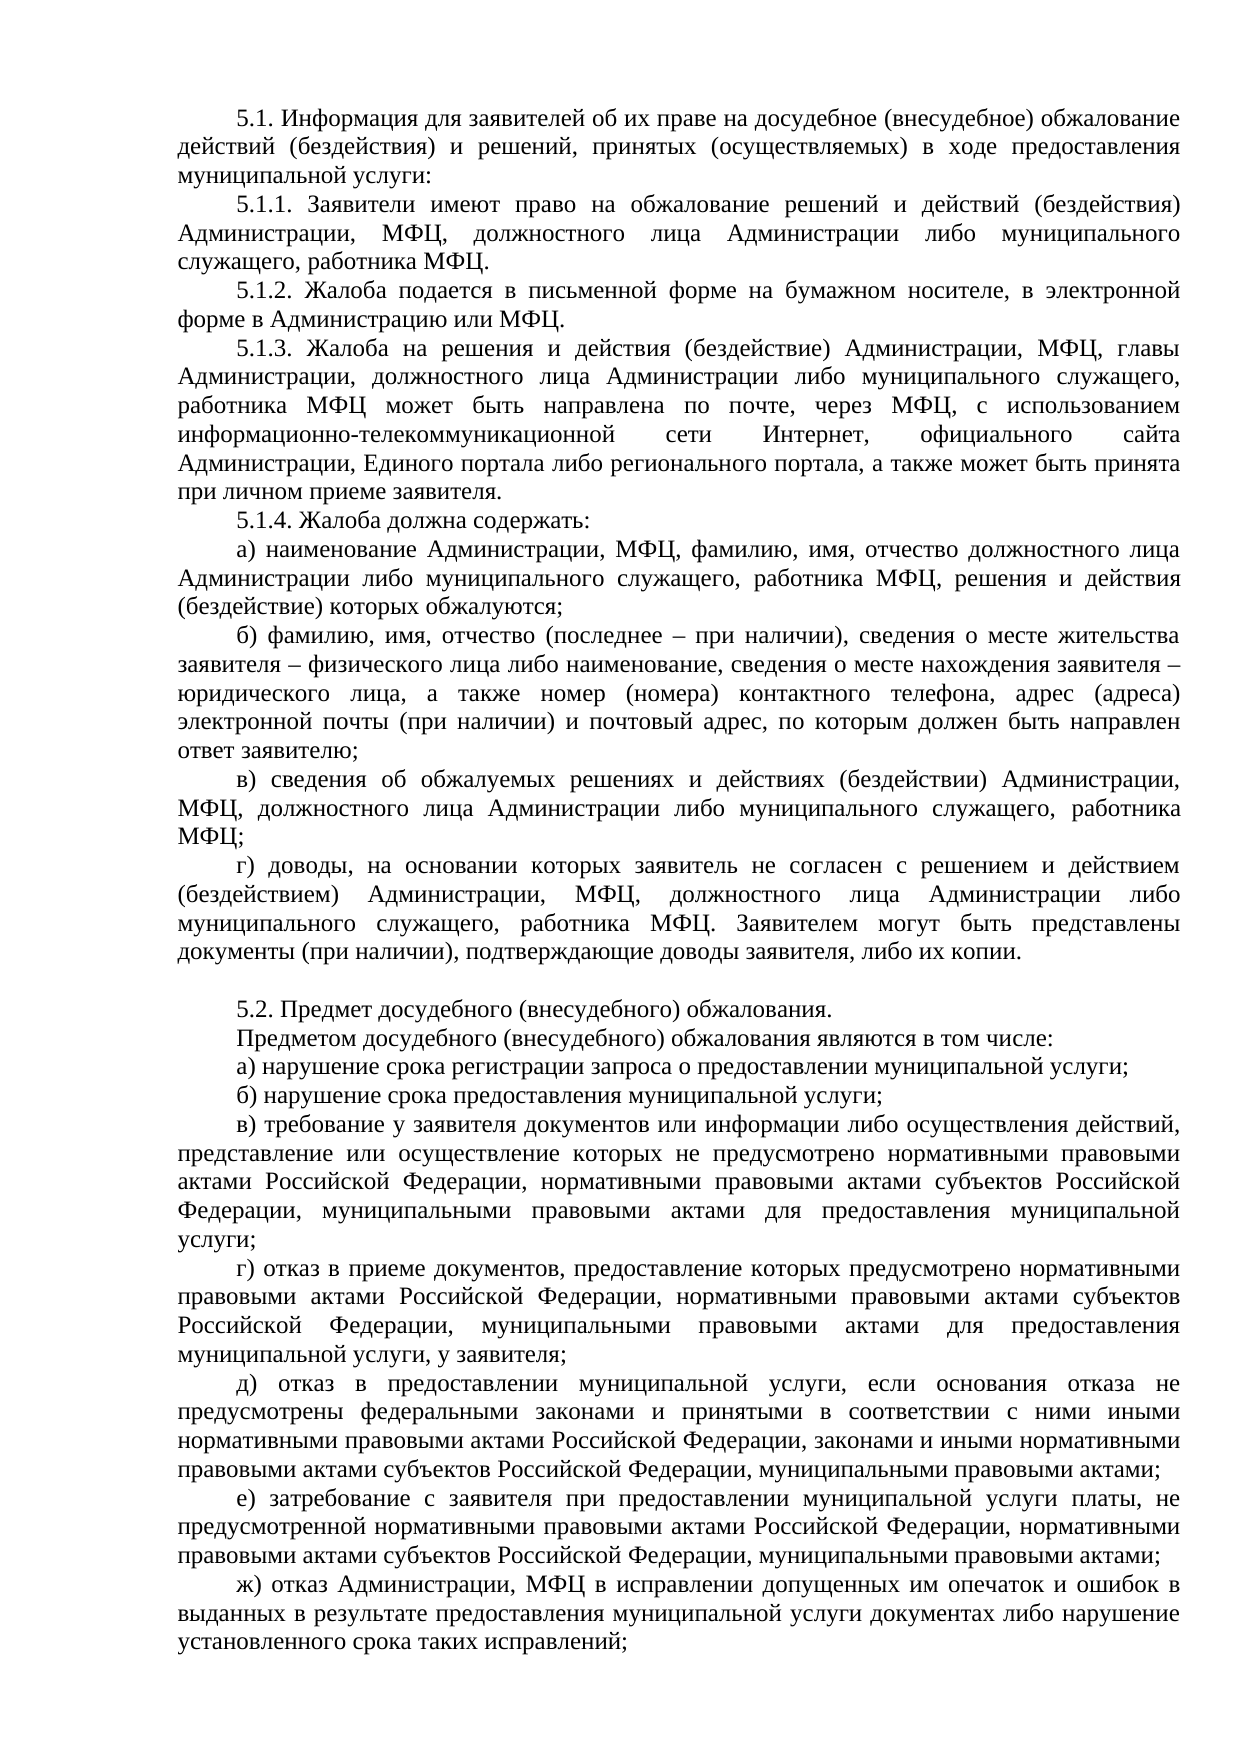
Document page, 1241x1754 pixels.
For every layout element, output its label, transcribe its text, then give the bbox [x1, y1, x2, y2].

text в) сведения об обжалуемых решениях и действиях (бездействии) Администрации, МФЦ, должностного лица Администрации либо муниципального служащего, работника МФЦ; [177, 764, 1181, 850]
text в) требование у заявителя документов или информации либо осуществления действий, представление или осуществление которых не предусмотрено нормативными правовыми актами Российской Федерации, нормативными правовыми актами субъектов Российской Федерации, муниципальными правовыми актами для предоставления муниципальной услуги; [177, 1109, 1181, 1253]
text б) фамилию, имя, отчество (последнее – при наличии), сведения о месте жительства заявителя – физического лица либо наименование, сведения о месте нахождения заявителя – юридического лица, а также номер (номера) контактного телефона, адрес (адреса) электронной почты (при наличии) и почтовый адрес, по которым должен быть направлен ответ заявителю; [177, 620, 1181, 764]
text а) наименование Администрации, МФЦ, фамилию, имя, отчество должностного лица Администрации либо муниципального служащего, работника МФЦ, решения и действия (бездействие) которых обжалуются; [177, 534, 1181, 620]
text ж) отказ Администрации, МФЦ в исправлении допущенных им опечаток и ошибок в выданных в результате предоставления муниципальной услуги документах либо нарушение установленного срока таких исправлений; [177, 1569, 1181, 1655]
text Предметом досудебного (внесудебного) обжалования являются в том числе: [177, 1023, 1181, 1051]
text д) отказ в предоставлении муниципальной услуги, если основания отказа не предусмотрены федеральными законами и принятыми в соответствии с ними иными нормативными правовыми актами Российской Федерации, законами и иными нормативными правовыми актами субъектов Российской Федерации, муниципальными правовыми актами; [177, 1368, 1181, 1483]
text б) нарушение срока предоставления муниципальной услуги; [177, 1080, 1181, 1109]
text 5.1.1. Заявители имеют право на обжалование решений и действий (бездействия) Администрации, МФЦ, должностного лица Администрации либо муниципального служащего, работника МФЦ. [177, 189, 1181, 275]
text е) затребование с заявителя при предоставлении муниципальной услуги платы, не предусмотренной нормативными правовыми актами Российской Федерации, нормативными правовыми актами субъектов Российской Федерации, муниципальными правовыми актами; [177, 1483, 1181, 1569]
text а) нарушение срока регистрации запроса о предоставлении муниципальной услуги; [177, 1051, 1181, 1080]
text 5.2. Предмет досудебного (внесудебного) обжалования. [177, 994, 1181, 1023]
text 5.1.2. Жалоба подается в письменной форме на бумажном носителе, в электронной форме в Администрацию или МФЦ. [177, 275, 1181, 333]
text 5.1.4. Жалоба должна содержать: [177, 505, 1181, 534]
text 5.1.3. Жалоба на решения и действия (бездействие) Администрации, МФЦ, главы Администрации, должностного лица Администрации либо муниципального служащего, работника МФЦ может быть направлена по почте, через МФЦ, с использованием информационно-телекоммуникационной сети Интернет, официального сайта Администрации, Единого портала либо регионального портала, а также может быть принята при личном приеме заявителя. [177, 333, 1181, 505]
text 5.1. Информация для заявителей об их праве на досудебное (внесудебное) обжалование действий (бездействия) и решений, принятых (осуществляемых) в ходе предоставления муниципальной услуги: [177, 103, 1181, 189]
text г) отказ в приеме документов, предоставление которых предусмотрено нормативными правовыми актами Российской Федерации, нормативными правовыми актами субъектов Российской Федерации, муниципальными правовыми актами для предоставления муниципальной услуги, у заявителя; [177, 1253, 1181, 1368]
text г) доводы, на основании которых заявитель не согласен с решением и действием (бездействием) Администрации, МФЦ, должностного лица Администрации либо муниципального служащего, работника МФЦ. Заявителем могут быть представлены документы (при наличии), подтверждающие доводы заявителя, либо их копии. [177, 850, 1181, 965]
